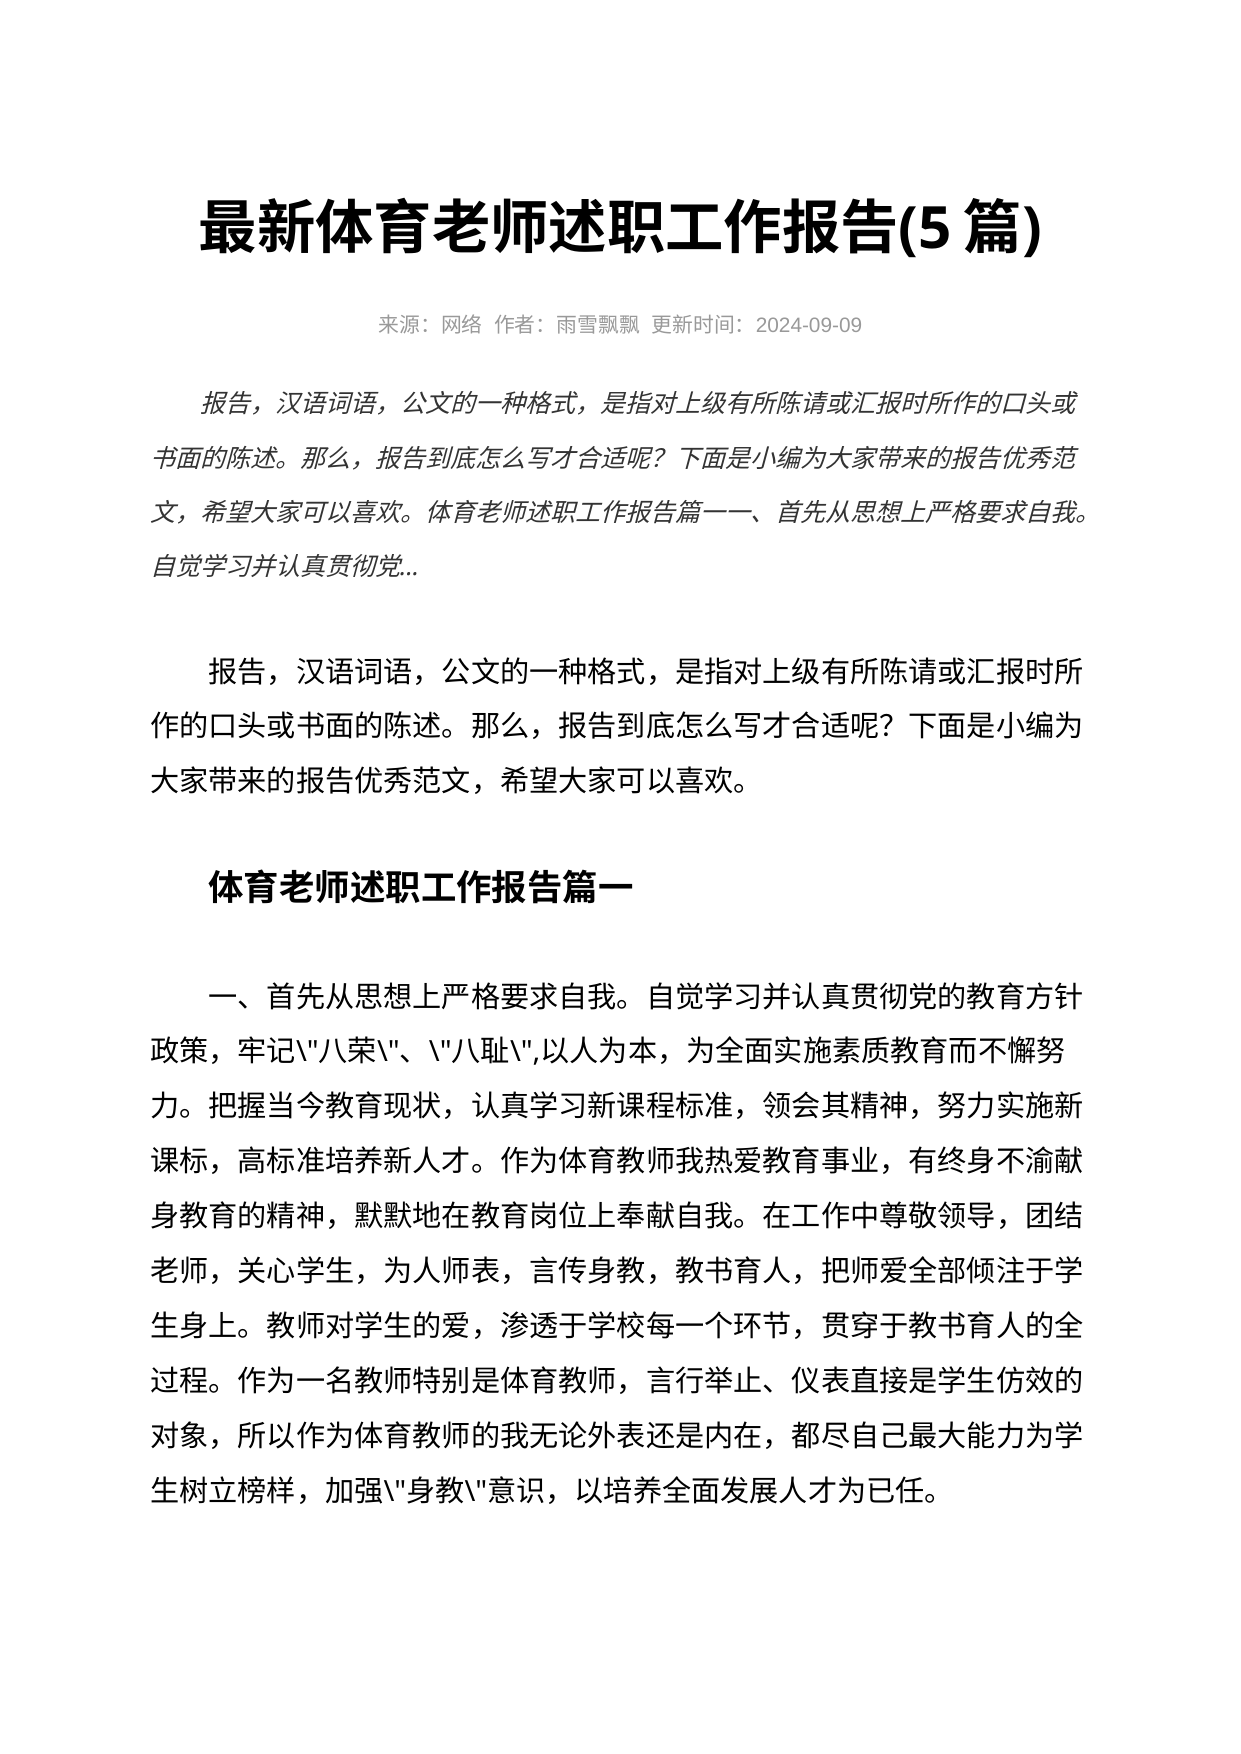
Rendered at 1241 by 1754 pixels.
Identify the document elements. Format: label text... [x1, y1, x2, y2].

text 一、首先从思想上严格要求自我。自觉学习并认真贯彻党的教育方针政策，牢记\"八荣\"、\"八耻\",以人为本，为全面实施素质教育而不懈努力。把握当今教育现状，认真学习新课程标准，领会其精神，努力实施新课标，高标准培养新人才。作为体育教师我热爱教育事业，有终身不渝献身教育的精神，默默地在教育岗位上奉献自我。在工作中尊敬领导，团结老师，关心学生，为人师表，言传身教，教书育人，把师爱全部倾注于学生身上。教师对学生的爱，渗透于学校每一个环节，贯穿于教书育人的全过程。作为一名教师特别是体育教师，言行举止、仪表直接是学生仿效的对象，所以作为体育教师的我无论外表还是内在，都尽自己最大能力为学生树立榜样，加强\"身教\"意识，以培养全面发展人才为已任。 [150, 973, 1090, 1510]
subtitle 最新体育老师述职工作报告(5篇) [150, 181, 1090, 266]
text 报告，汉语词语，公文的一种格式，是指对上级有所陈请或汇报时所作的口头或书面的陈述。那么，报告到底怎么写才合适呢？下面是小编为大家带来的报告优秀范文，希望大家可以喜欢。体育老师述职工作报告篇一一、首先从思想上严格要求自我。自觉学习并认真贯彻党... [150, 384, 1090, 583]
text 来源：网络 作者：雨雪飘飘 更新时间：2024-09-09 [150, 313, 1090, 337]
text 报告，汉语词语，公文的一种格式，是指对上级有所陈请或汇报时所作的口头或书面的陈述。那么，报告到底怎么写才合适呢？下面是小编为大家带来的报告优秀范文，希望大家可以喜欢。 [150, 648, 1090, 800]
text 体育老师述职工作报告篇一 [150, 860, 1090, 911]
